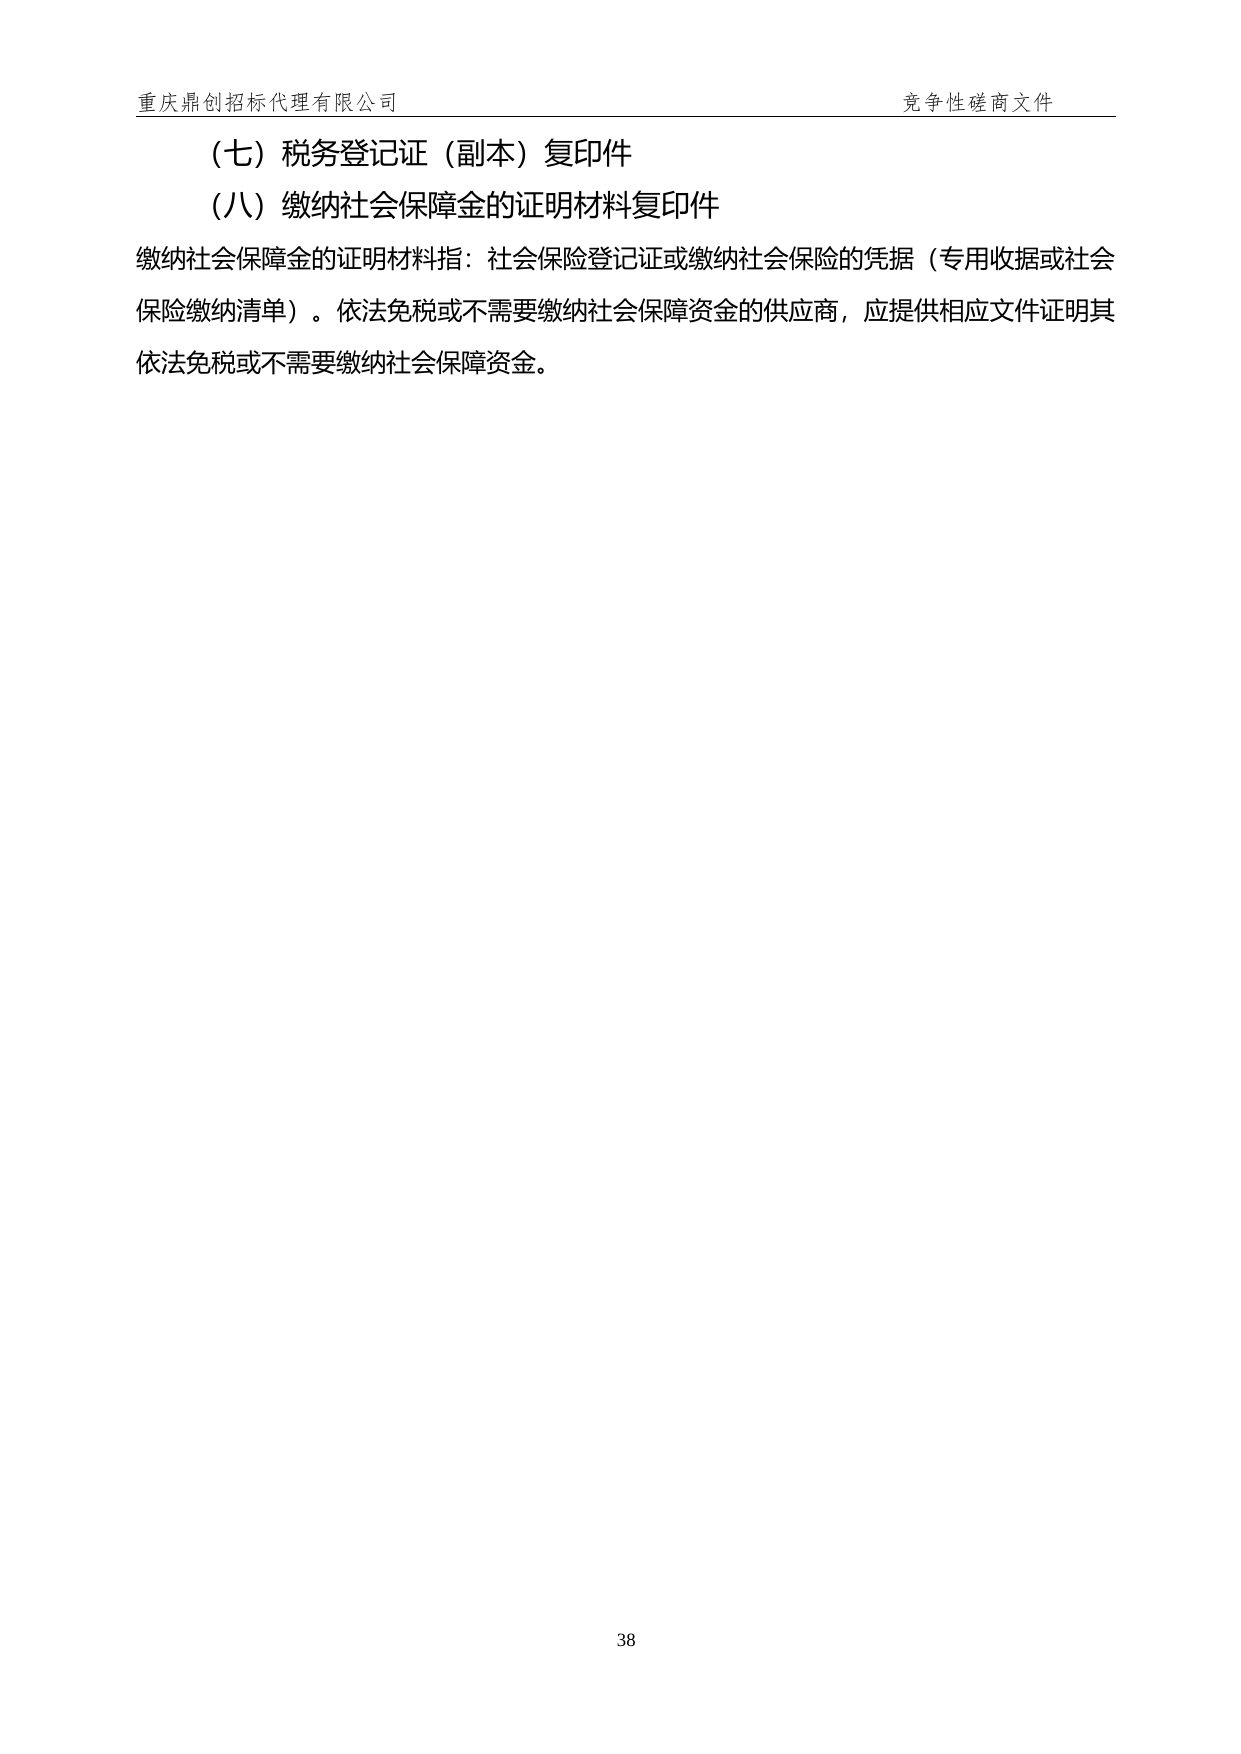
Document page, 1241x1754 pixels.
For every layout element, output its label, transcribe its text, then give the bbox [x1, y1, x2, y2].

text 缴纳社会保障金的证明材料指：社会保险登记证或缴纳社会保险的凭据（专用收据或社会保险缴纳清单）。依法免税或不需要缴纳社会保障资金的供应商，应提供相应文件证明其依法免税或不需要缴纳社会保障资金。 [136, 226, 1116, 382]
list 税务登记证（副本）复印件 [136, 121, 1116, 173]
list 缴纳社会保障金的证明材料复印件 [136, 173, 1116, 226]
